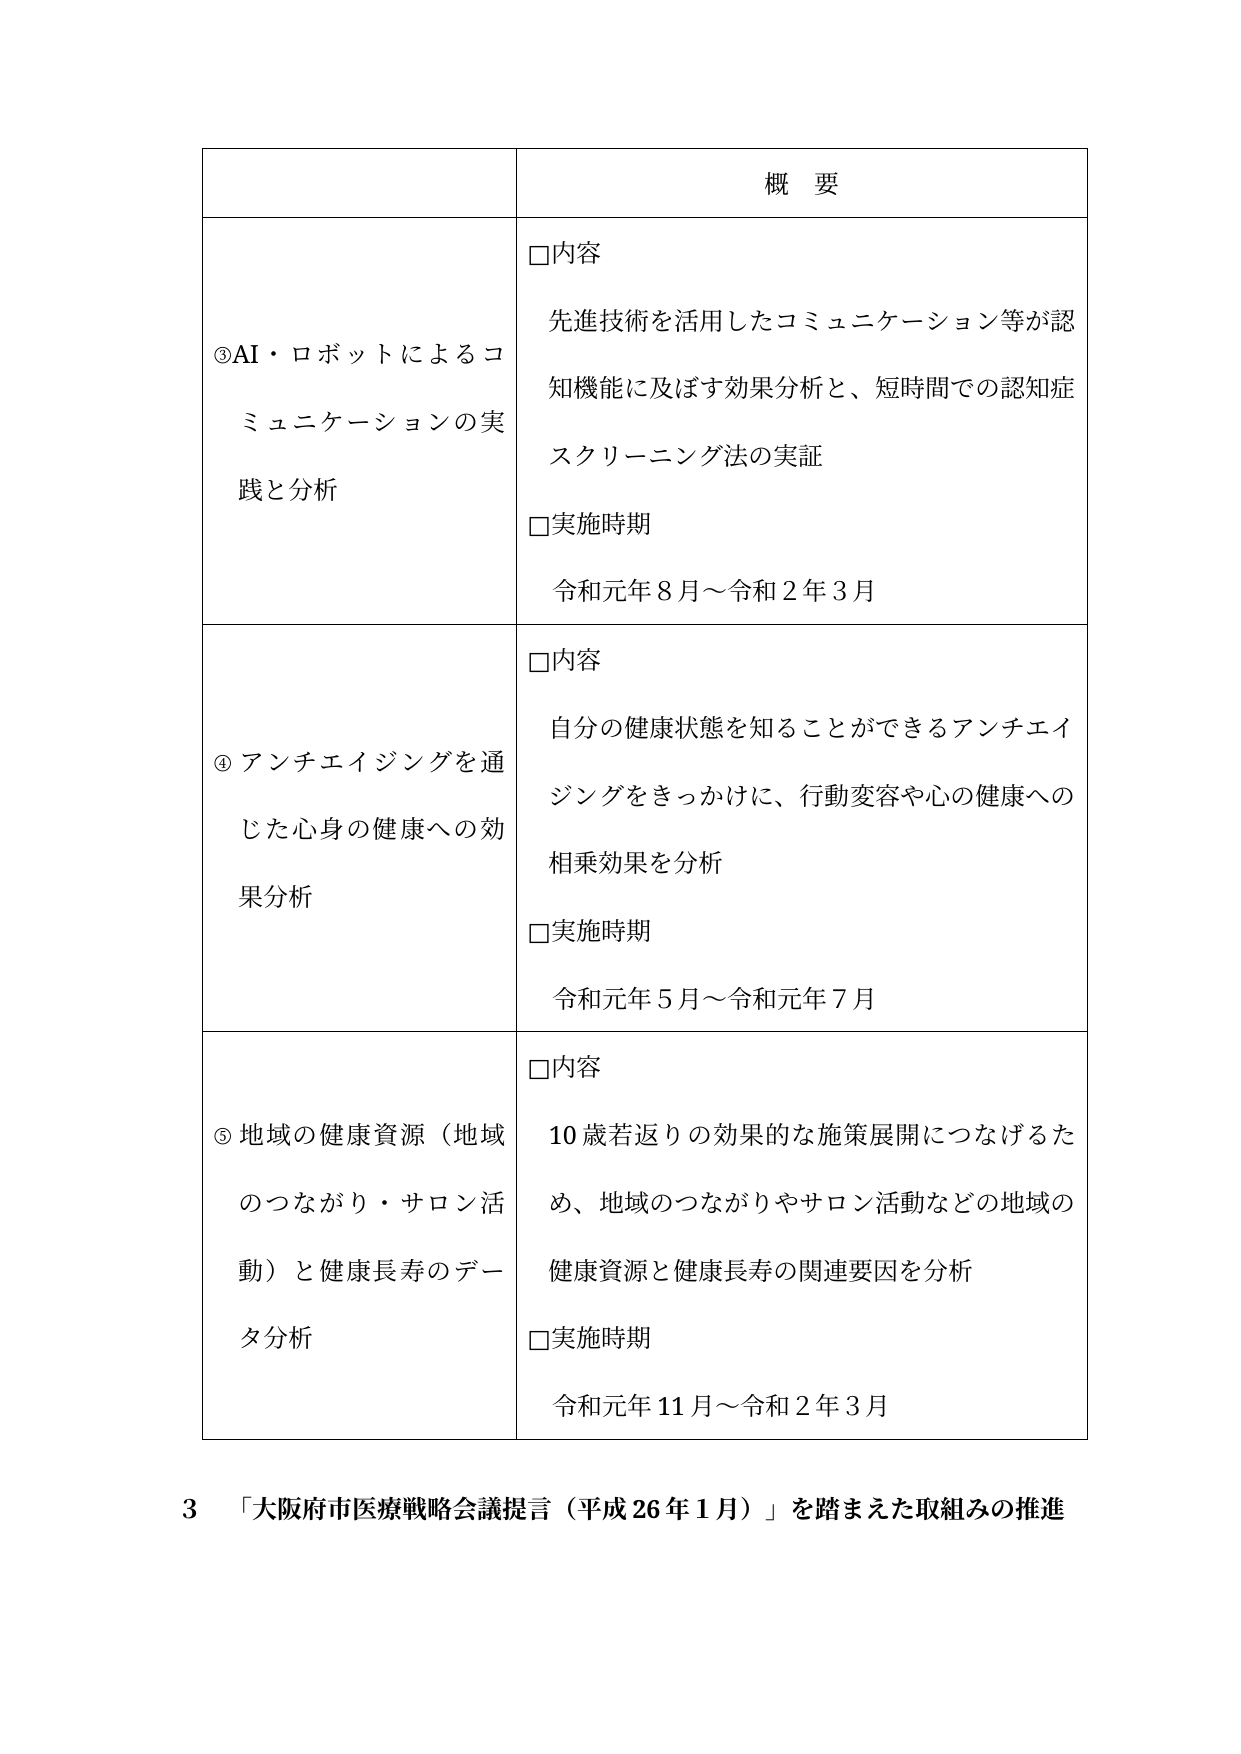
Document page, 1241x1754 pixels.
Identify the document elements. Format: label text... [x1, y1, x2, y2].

table_cell ③AI・ロボットによるコミュニケーションの実践と分析 [203, 218, 516, 624]
table_cell □内容 10歳若返りの効果的な施策展開につなげるため、地域のつながりやサロン活動などの地域の健康資源と健康長寿の関連要因を分析 □実施時期 令和元年11月～令和２年３月 [517, 1032, 1087, 1438]
table_cell ④アンチエイジングを通じた心身の健康への効果分析 [203, 625, 516, 1031]
table_cell ⑤地域の健康資源（地域のつながり・サロン活動）と健康長寿のデータ分析 [203, 1032, 516, 1438]
table_header 概 要 [517, 149, 1087, 217]
table_cell □内容 自分の健康状態を知ることができるアンチエイジングをきっかけに、行動変容や心の健康への相乗効果を分析 □実施時期 令和元年５月～令和元年７月 [517, 625, 1087, 1031]
table_header [203, 149, 516, 217]
table_cell □内容 先進技術を活用したコミュニケーション等が認知機能に及ぼす効果分析と、短時間での認知症スクリーニング法の実証 □実施時期 令和元年８月～令和２年３月 [517, 218, 1087, 624]
text ３ 「大阪府市医療戦略会議提言（平成26年１月）」を踏まえた取組みの推進 [177, 1473, 1098, 1541]
